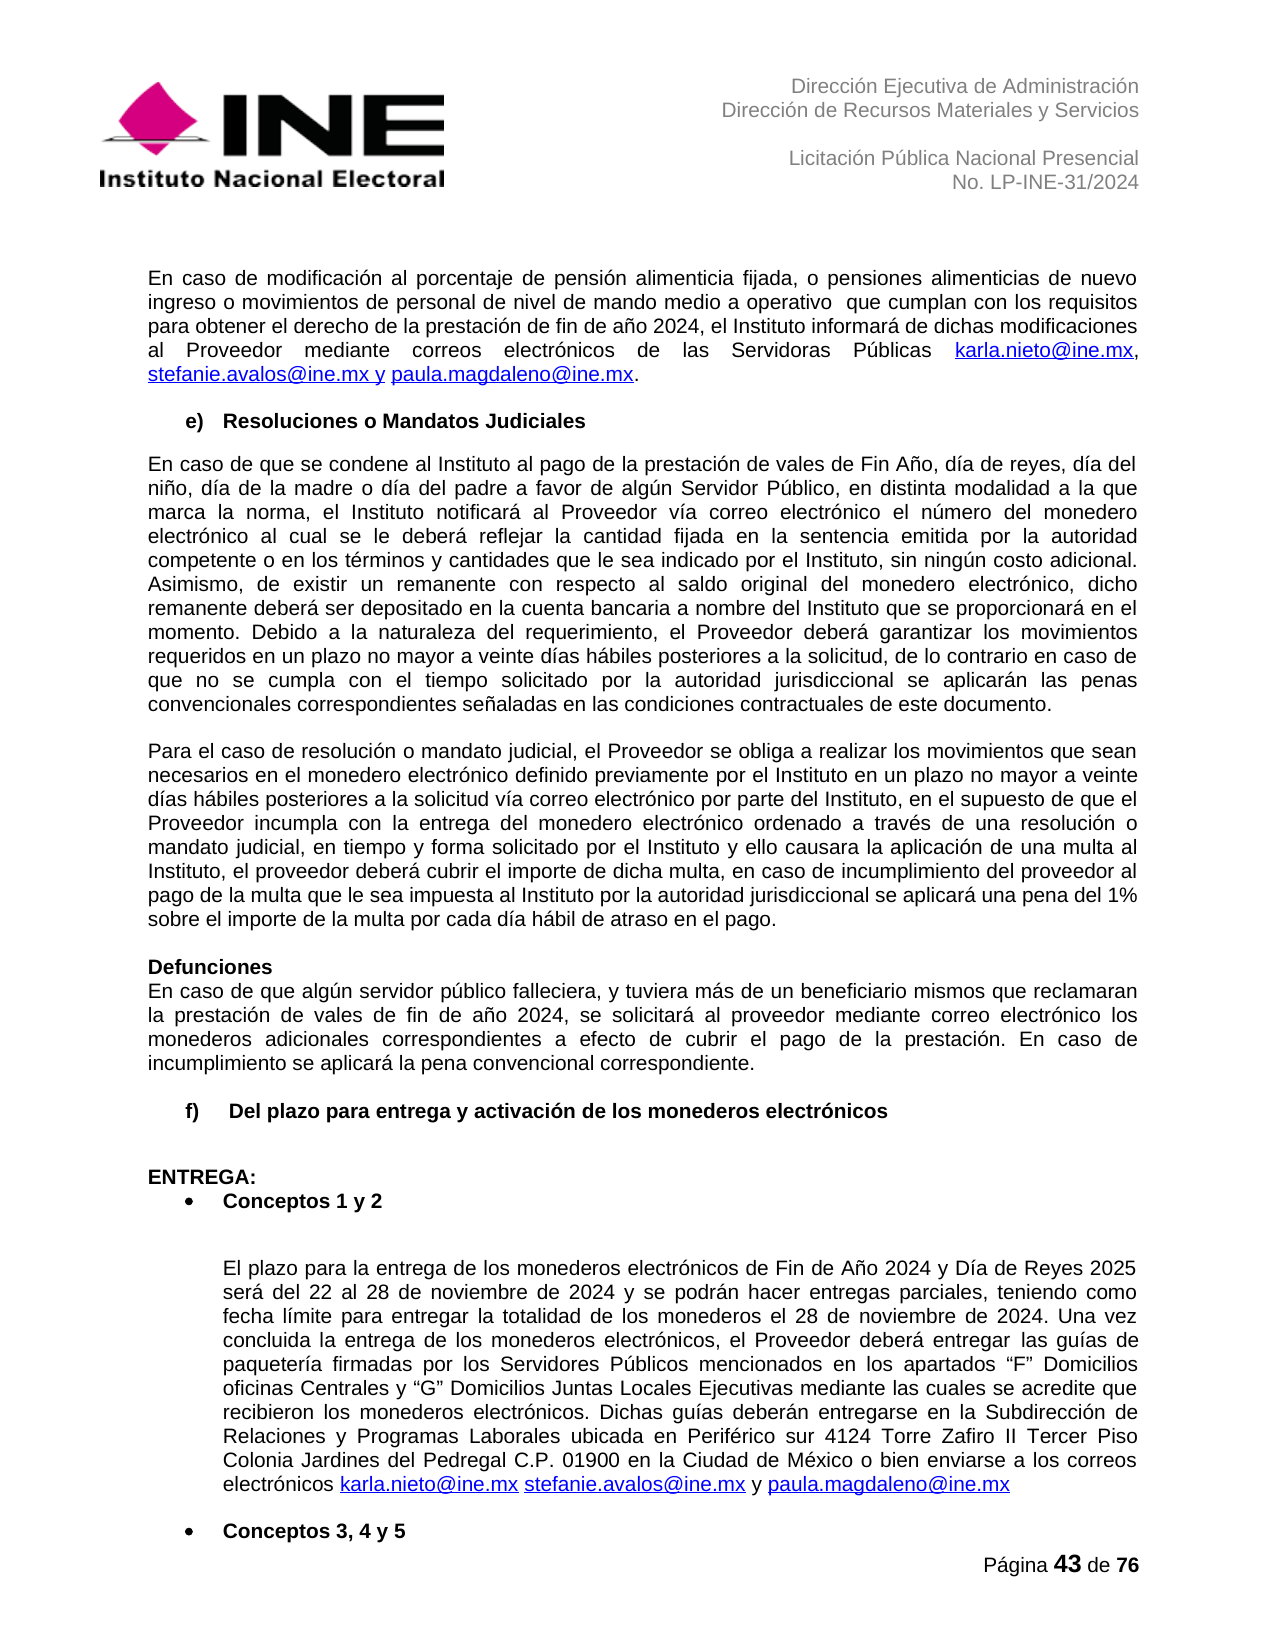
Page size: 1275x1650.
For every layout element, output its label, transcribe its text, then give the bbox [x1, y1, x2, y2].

list Conceptos 1 y 2 [185, 1189, 1139, 1213]
text Defunciones [148, 955, 1139, 979]
text En caso de que algún servidor público falleciera, y tuviera más de un beneficiario mismos que reclamaran la prestación de vales de fin de año 2024, se solicitará al proveedor mediante correo electrónico los monederos adicionales correspondientes a efecto de cubrir el pago de la prestación. En caso de incumplimiento se aplicará la pena convencional correspondiente. [148, 979, 1139, 1075]
list Conceptos 3, 4 y 5 [185, 1519, 1139, 1543]
text El plazo para la entrega de los monederos electrónicos de Fin de Año 2024 y Día de Reyes 2025 será del 22 al 28 de noviembre de 2024 y se podrán hacer entregas parciales, teniendo como fecha límite para entregar la totalidad de los monederos el 28 de noviembre de 2024. Una vez concluida la entrega de los monederos electrónicos, el Proveedor deberá entregar las guías de paquetería firmadas por los Servidores Públicos mencionados en los apartados “F” Domicilios oficinas Centrales y “G” Domicilios Juntas Locales Ejecutivas mediante las cuales se acredite que recibieron los monederos electrónicos. Dichas guías deberán entregarse en la Subdirección de Relaciones y Programas Laborales ubicada en Periférico sur 4124 Torre Zafiro II Tercer Piso Colonia Jardines del Pedregal C.P. 01900 en la Ciudad de México o bien enviarse a los correos electrónicos karla.nieto@ine.mx stefanie.avalos@ine.mx y paula.magdaleno@ine.mx [223, 1256, 1139, 1495]
text En caso de modificación al porcentaje de pensión alimenticia fijada, o pensiones alimenticias de nuevo ingreso o movimientos de personal de nivel de mando medio a operativo que cumplan con los requisitos para obtener el derecho de la prestación de fin de año 2024, el Instituto informará de dichas modificaciones al Proveedor mediante correos electrónicos de las Servidoras Públicas karla.nieto@ine.mx, stefanie.avalos@ine.mx y paula.magdaleno@ine.mx. [148, 266, 1139, 385]
text Para el caso de resolución o mandato judicial, el Proveedor se obliga a realizar los movimientos que sean necesarios en el monedero electrónico definido previamente por el Instituto en un plazo no mayor a veinte días hábiles posteriores a la solicitud vía correo electrónico por parte del Instituto, en el supuesto de que el Proveedor incumpla con la entrega del monedero electrónico ordenado a través de una resolución o mandato judicial, en tiempo y forma solicitado por el Instituto y ello causara la aplicación de una multa al Instituto, el proveedor deberá cubrir el importe de dicha multa, en caso de incumplimiento del proveedor al pago de la multa que le sea impuesta al Instituto por la autoridad jurisdiccional se aplicará una pena del 1% sobre el importe de la multa por cada día hábil de atraso en el pago. [148, 739, 1139, 931]
list Resoluciones o Mandatos Judiciales [185, 409, 1139, 433]
picture [100, 82, 444, 187]
list Del plazo para entrega y activación de los monederos electrónicos [185, 1099, 1139, 1123]
text ENTREGA: [148, 1165, 1139, 1189]
text En caso de que se condene al Instituto al pago de la prestación de vales de Fin Año, día de reyes, día del niño, día de la madre o día del padre a favor de algún Servidor Público, en distinta modalidad a la que marca la norma, el Instituto notificará al Proveedor vía correo electrónico el número del monedero electrónico al cual se le deberá reflejar la cantidad fijada en la sentencia emitida por la autoridad competente o en los términos y cantidades que le sea indicado por el Instituto, sin ningún costo adicional. Asimismo, de existir un remanente con respecto al saldo original del monedero electrónico, dicho remanente deberá ser depositado en la cuenta bancaria a nombre del Instituto que se proporcionará en el momento. Debido a la naturaleza del requerimiento, el Proveedor deberá garantizar los movimientos requeridos en un plazo no mayor a veinte días hábiles posteriores a la solicitud, de lo contrario en caso de que no se cumpla con el tiempo solicitado por la autoridad jurisdiccional se aplicarán las penas convencionales correspondientes señaladas en las condiciones contractuales de este documento. [148, 452, 1139, 715]
